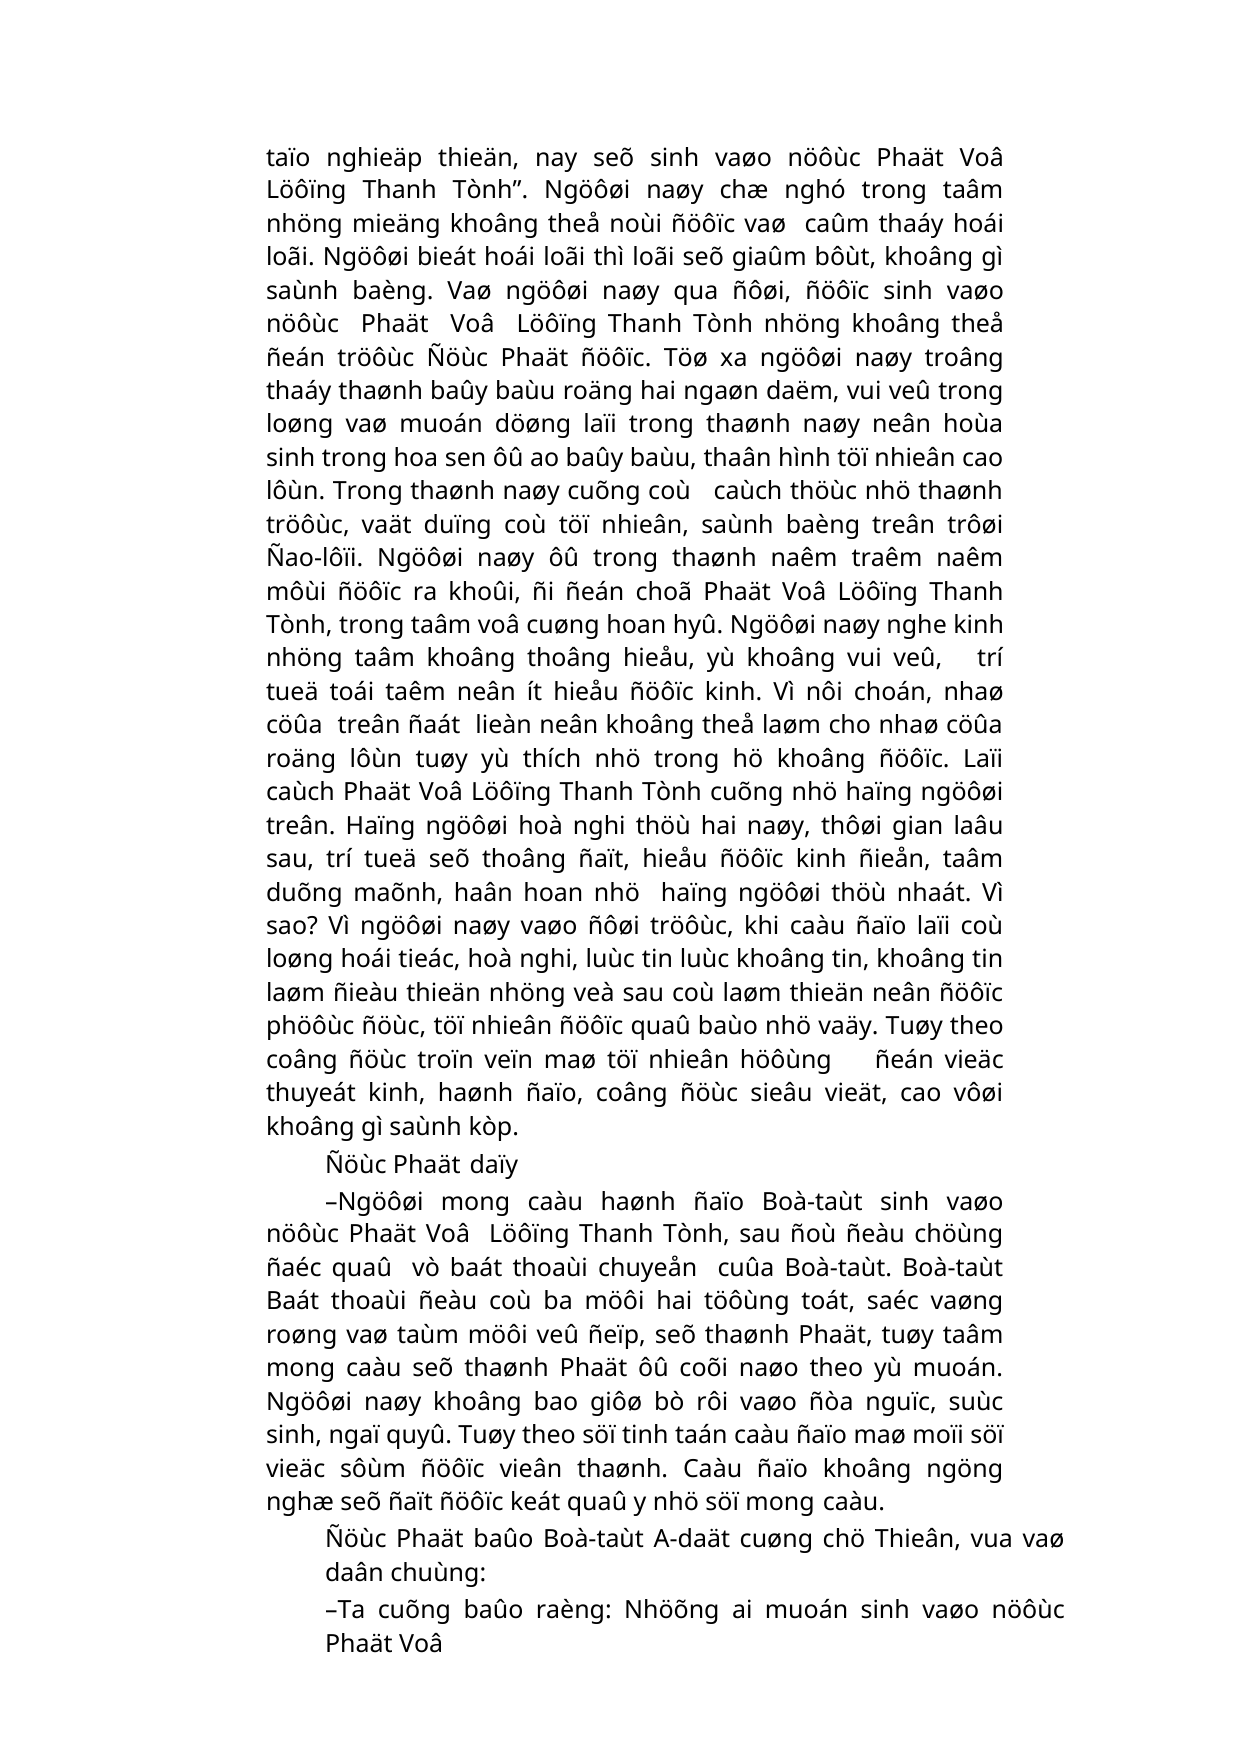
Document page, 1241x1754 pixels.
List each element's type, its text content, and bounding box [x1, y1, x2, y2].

text –Ta cuõng baûo raèng: Nhöõng ai muoán sinh vaøo nöôùc Phaät Voâ [325, 1591, 1065, 1659]
text Ñöùc Phaät baûo Boà-taùt A-daät cuøng chö Thieân, vua vaø daân chuùng: [325, 1521, 1065, 1589]
text –Ngöôøi mong caàu haønh ñaïo Boà-taùt sinh vaøo nöôùc Phaät Voâ Löôïng Thanh Tònh, sau ñoù ñeàu chöùng ñaéc quaû vò baát thoaùi chuyeån cuûa Boà-taùt. Boà-taùt Baát thoaùi ñeàu coù ba möôi hai töôùng toát, saéc vaøng roøng vaø taùm möôi veû ñeïp, seõ thaønh Phaät, tuøy taâm mong caàu seõ thaønh Phaät ôû coõi naøo theo yù muoán. Ngöôøi naøy khoâng bao giôø bò rôi vaøo ñòa nguïc, suùc sinh, ngaï quyû. Tuøy theo söï tinh taán caàu ñaïo maø moïi söï vieäc sôùm ñöôïc vieân thaønh. Caàu ñaïo khoâng ngöng nghæ seõ ñaït ñöôïc keát quaû y nhö söï mong caàu. [266, 1183, 1004, 1518]
text Ñöùc Phaät daïy [325, 1146, 1065, 1180]
text taïo nghieäp thieän, nay seõ sinh vaøo nöôùc Phaät Voâ Löôïng Thanh Tònh”. Ngöôøi naøy chæ nghó trong taâm nhöng mieäng khoâng theå noùi ñöôïc vaø caûm thaáy hoái loãi. Ngöôøi bieát hoái loãi thì loãi seõ giaûm bôùt, khoâng gì saùnh baèng. Vaø ngöôøi naøy qua ñôøi, ñöôïc sinh vaøo nöôùc Phaät Voâ Löôïng Thanh Tònh nhöng khoâng theå ñeán tröôùc Ñöùc Phaät ñöôïc. Töø xa ngöôøi naøy troâng thaáy thaønh baûy baùu roäng hai ngaøn daëm, vui veû trong loøng vaø muoán döøng laïi trong thaønh naøy neân hoùa sinh trong hoa sen ôû ao baûy baùu, thaân hình töï nhieân cao lôùn. Trong thaønh naøy cuõng coù caùch thöùc nhö thaønh tröôùc, vaät duïng coù töï nhieân, saùnh baèng treân trôøi Ñao-lôïi. Ngöôøi naøy ôû trong thaønh naêm traêm naêm môùi ñöôïc ra khoûi, ñi ñeán choã Phaät Voâ Löôïng Thanh Tònh, trong taâm voâ cuøng hoan hyû. Ngöôøi naøy nghe kinh nhöng taâm khoâng thoâng hieåu, yù khoâng vui veû, trí tueä toái taêm neân ít hieåu ñöôïc kinh. Vì nôi choán, nhaø cöûa treân ñaát lieàn neân khoâng theå laøm cho nhaø cöûa roäng lôùn tuøy yù thích nhö trong hö khoâng ñöôïc. Laïi caùch Phaät Voâ Löôïng Thanh Tònh cuõng nhö haïng ngöôøi treân. Haïng ngöôøi hoà nghi thöù hai naøy, thôøi gian laâu sau, trí tueä seõ thoâng ñaït, hieåu ñöôïc kinh ñieån, taâm duõng maõnh, haân hoan nhö haïng ngöôøi thöù nhaát. Vì sao? Vì ngöôøi naøy vaøo ñôøi tröôùc, khi caàu ñaïo laïi coù loøng hoái tieác, hoà nghi, luùc tin luùc khoâng tin, khoâng tin laøm ñieàu thieän nhöng veà sau coù laøm thieän neân ñöôïc phöôùc ñöùc, töï nhieân ñöôïc quaû baùo nhö vaäy. Tuøy theo coâng ñöùc troïn veïn maø töï nhieân höôùng ñeán vieäc thuyeát kinh, haønh ñaïo, coâng ñöùc sieâu vieät, cao vôøi khoâng gì saùnh kòp. [266, 139, 1004, 1142]
